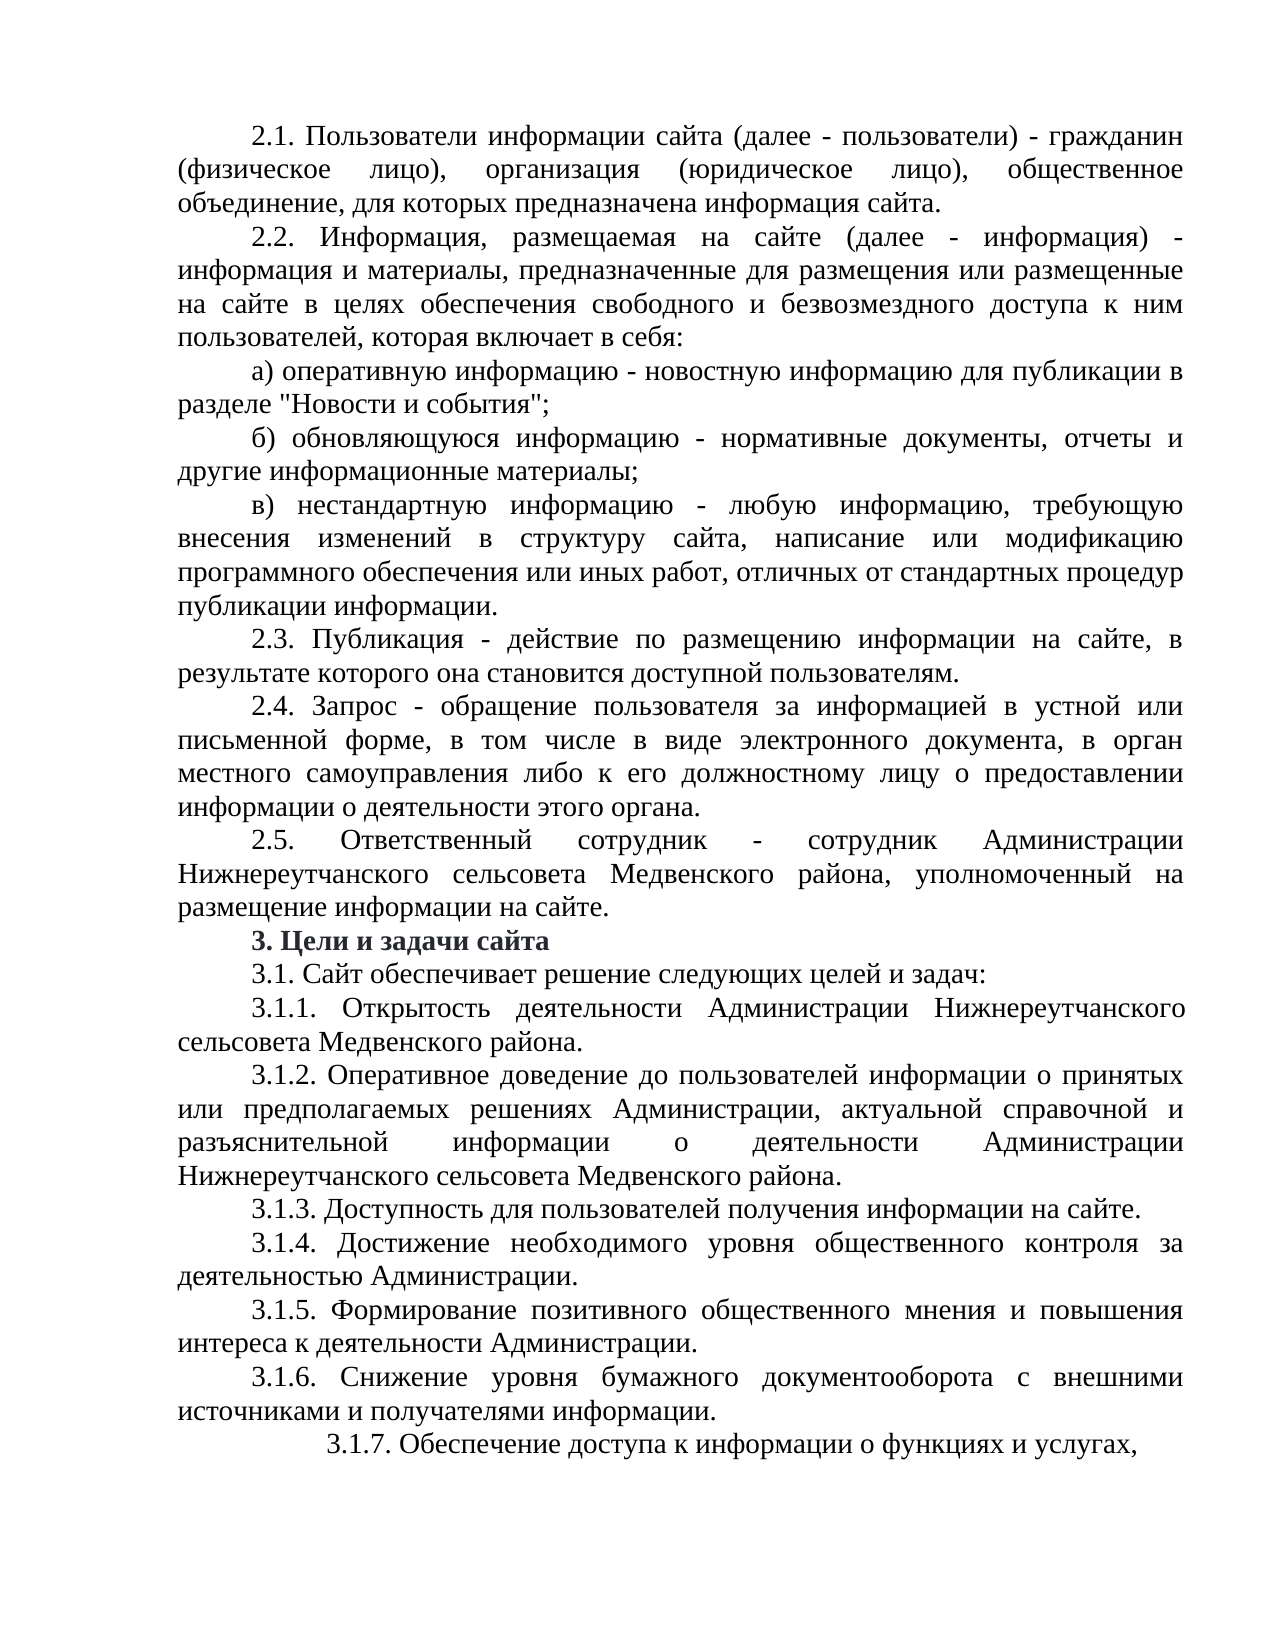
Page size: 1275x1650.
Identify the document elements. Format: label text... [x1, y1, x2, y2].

text 3.1.6. Снижение уровня бумажного документооборота с внешними источниками и получателями информации. [177, 1359, 1184, 1426]
text а) оперативную информацию - новостную информацию для публикации в разделе "Новости и события"; [177, 353, 1184, 420]
text 3.1.4. Достижение необходимого уровня общественного контроля за деятельностью Администрации. [177, 1225, 1184, 1292]
text 2.5. Ответственный сотрудник - сотрудник Администрации Нижнереутчанского сельсовета Медвенского района, уполномоченный на размещение информации на сайте. [177, 822, 1184, 923]
text б) обновляющуюся информацию - нормативные документы, отчеты и другие информационные материалы; [177, 420, 1184, 487]
text 3.1.1. Открытость деятельности Администрации Нижнереутчанского сельсовета Медвенского района. [177, 990, 1186, 1057]
text 2.2. Информация, размещаемая на сайте (далее - информация) - информация и материалы, предназначенные для размещения или размещенные на сайте в целях обеспечения свободного и безвозмездного доступа к ним пользователей, которая включает в себя: [177, 219, 1184, 353]
text 3.1.2. Оперативное доведение до пользователей информации о принятых или предполагаемых решениях Администрации, актуальной справочной и разъяснительной информации о деятельности Администрации Нижнереутчанского сельсовета Медвенского района. [177, 1057, 1184, 1191]
text 3.1.7. Обеспечение доступа к информации о функциях и услугах, [252, 1426, 1186, 1460]
text 3.1. Сайт обеспечивает решение следующих целей и задач: [177, 957, 1186, 990]
text 3.1.3. Доступность для пользователей получения информации на сайте. [177, 1191, 1186, 1225]
text в) нестандартную информацию - любую информацию, требующую внесения изменений в структуру сайта, написание или модификацию программного обеспечения или иных работ, отличных от стандартных процедур публикации информации. [177, 487, 1184, 621]
text 2.3. Публикация - действие по размещению информации на сайте, в результате которого она становится доступной пользователям. [177, 621, 1184, 688]
text 3.1.5. Формирование позитивного общественного мнения и повышения интереса к деятельности Администрации. [177, 1292, 1184, 1359]
text 3. Цели и задачи сайта [177, 923, 1186, 957]
text 2.4. Запрос - обращение пользователя за информацией в устной или письменной форме, в том числе в виде электронного документа, в орган местного самоуправления либо к его должностному лицу о предоставлении информации о деятельности этого органа. [177, 688, 1184, 822]
text 2.1. Пользователи информации сайта (далее - пользователи) - гражданин (физическое лицо), организация (юридическое лицо), общественное объединение, для которых предназначена информация сайта. [177, 118, 1184, 219]
